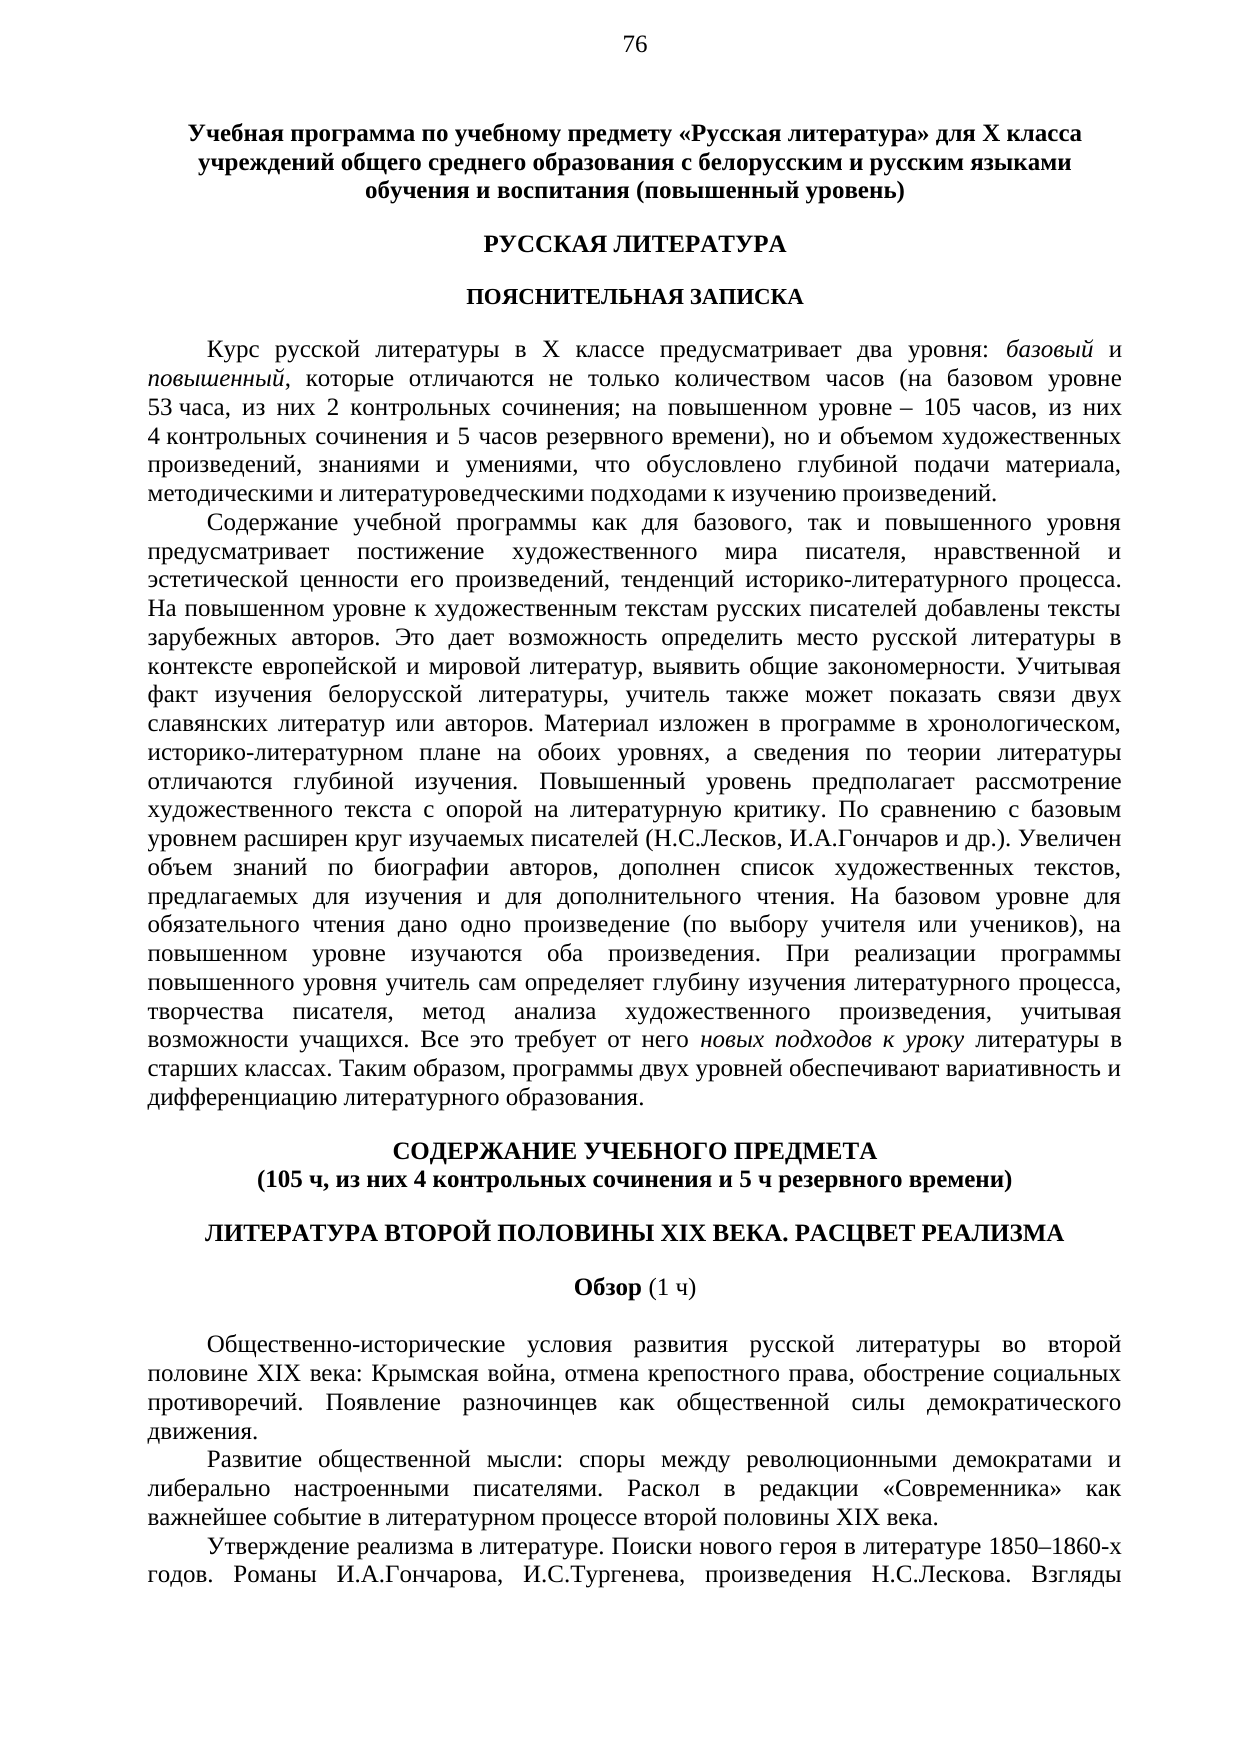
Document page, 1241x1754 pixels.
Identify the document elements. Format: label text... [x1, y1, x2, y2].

title Учебная программа по учебному предмету «Русская литература» для Х класса учреждений общего среднего образования с белорусским и русским языками обучения и воспитания (повышенный уровень) [147, 118, 1122, 204]
text Содержание учебной программы как для базового, так и повышенного уровня предусматривает постижение художественного мира писателя, нравственной и эстетической ценности его произведений, тенденций историко-литературного процесса. На повышенном уровне к художественным текстам русских писателей добавлены тексты зарубежных авторов. Это дает возможность определить место русской литературы в контексте европейской и мировой литератур, выявить общие закономерности. Учитывая факт изучения белорусской литературы, учитель также может показать связи двух славянских литератур или авторов. Материал изложен в программе в хронологическом, историко-литературном плане на обоих уровнях, а сведения по теории литературы отличаются глубиной изучения. Повышенный уровень предполагает рассмотрение художественного текста с опорой на литературную критику. По сравнению с базовым уровнем расширен круг изучаемых писателей (Н.С.Лесков, И.А.Гончаров и др.). Увеличен объем знаний по биографии авторов, дополнен список художественных текстов, предлагаемых для изучения и для дополнительного чтения. На базовом уровне для обязательного чтения дано одно произведение (по выбору учителя или учеников), на повышенном уровне изучаются оба произведения. При реализации программы повышенного уровня учитель сам определяет глубину изучения литературного процесса, творчества писателя, метод анализа художественного произведения, учитывая возможности учащихся. Все это требует от него новых подходов к уроку литературы в старших классах. Таким образом, программы двух уровней обеспечивают вариативность и дифференциацию литературного образования. [147, 507, 1122, 1111]
text ПОЯСНИТЕЛЬНАЯ ЗАПИСКА [147, 283, 1122, 309]
text ЛИТЕРАТУРА ВТОРОЙ ПОЛОВИНЫ XIX ВЕКА. РАСЦВЕТ РЕАЛИЗМА [147, 1218, 1122, 1247]
text Развитие общественной мысли: споры между революционными демократами и либерально настроенными писателями. Раскол в редакции «Современника» как важнейшее событие в литературном процессе второй половины XIX века. [147, 1444, 1122, 1531]
text Общественно-исторические условия развития русской литературы во второй половине XIX века: Крымская война, отмена крепостного права, обострение социальных противоречий. Появление разночинцев как общественной силы демократического движения. [147, 1329, 1122, 1444]
text Обзор (1 ч) [147, 1272, 1122, 1301]
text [147, 1531, 1122, 1588]
text РУССКАЯ ЛИТЕРАТУРА [147, 229, 1122, 258]
text Курс русской литературы в Х классе предусматривает два уровня: базовый и повышенный, которые отличаются не только количеством часов (на базовом уровне 53 часа, из них 2 контрольных сочинения; на повышенном уровне – 105 часов, из них 4 контрольных сочинения и 5 часов резервного времени), но и объемом художественных произведений, знаниями и умениями, что обусловлено глубиной подачи материала, методическими и литературоведческими подходами к изучению произведений. [147, 334, 1122, 507]
text СОДЕРЖАНИЕ УЧЕБНОГО ПРЕДМЕТА (105 ч, из них 4 контрольных сочинения и 5 ч резервного времени) [147, 1136, 1122, 1193]
